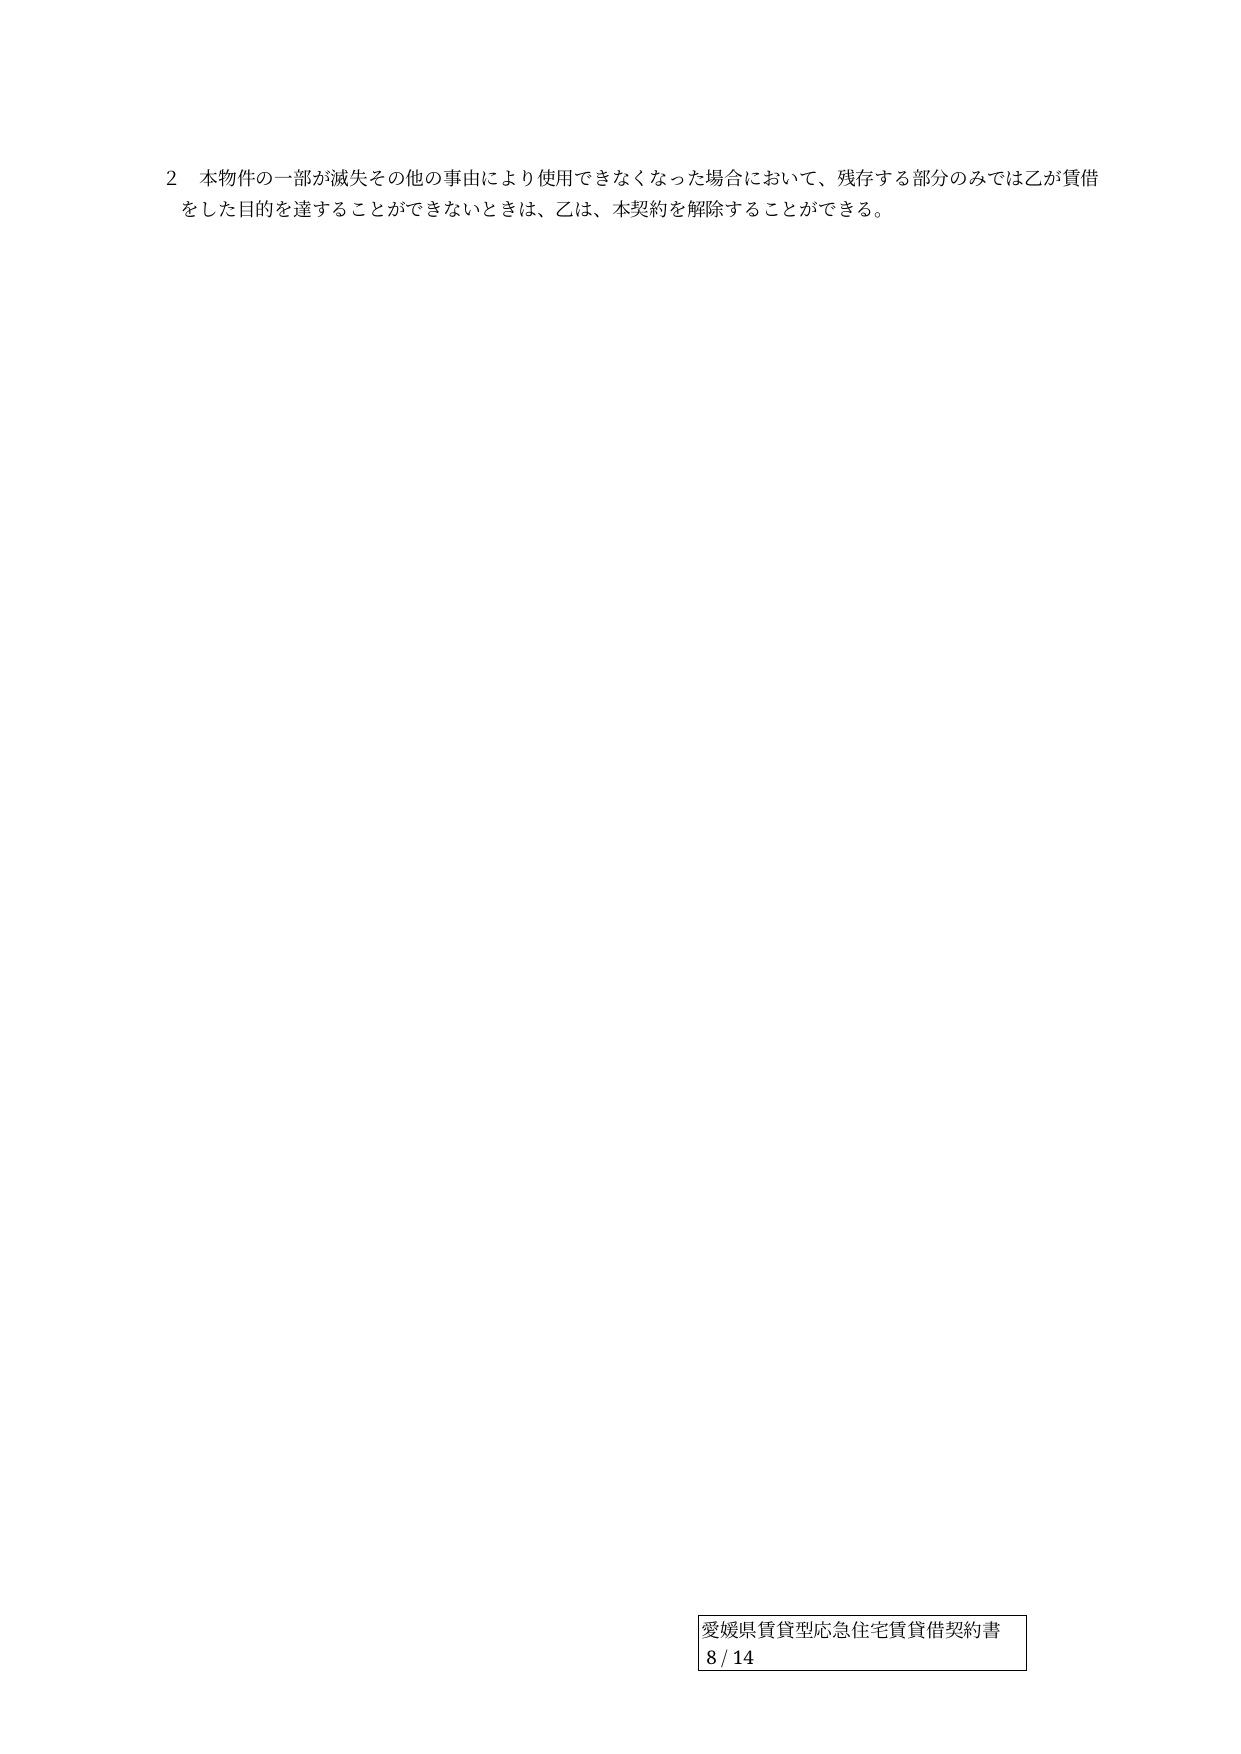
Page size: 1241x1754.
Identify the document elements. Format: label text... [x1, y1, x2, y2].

text ２ 本物件の一部が滅失その他の事由により使用できなくなった場合において、残存する部分のみでは乙が賃借をした目的を達することができないときは、乙は、本契約を解除することができる。 [162, 159, 1100, 222]
